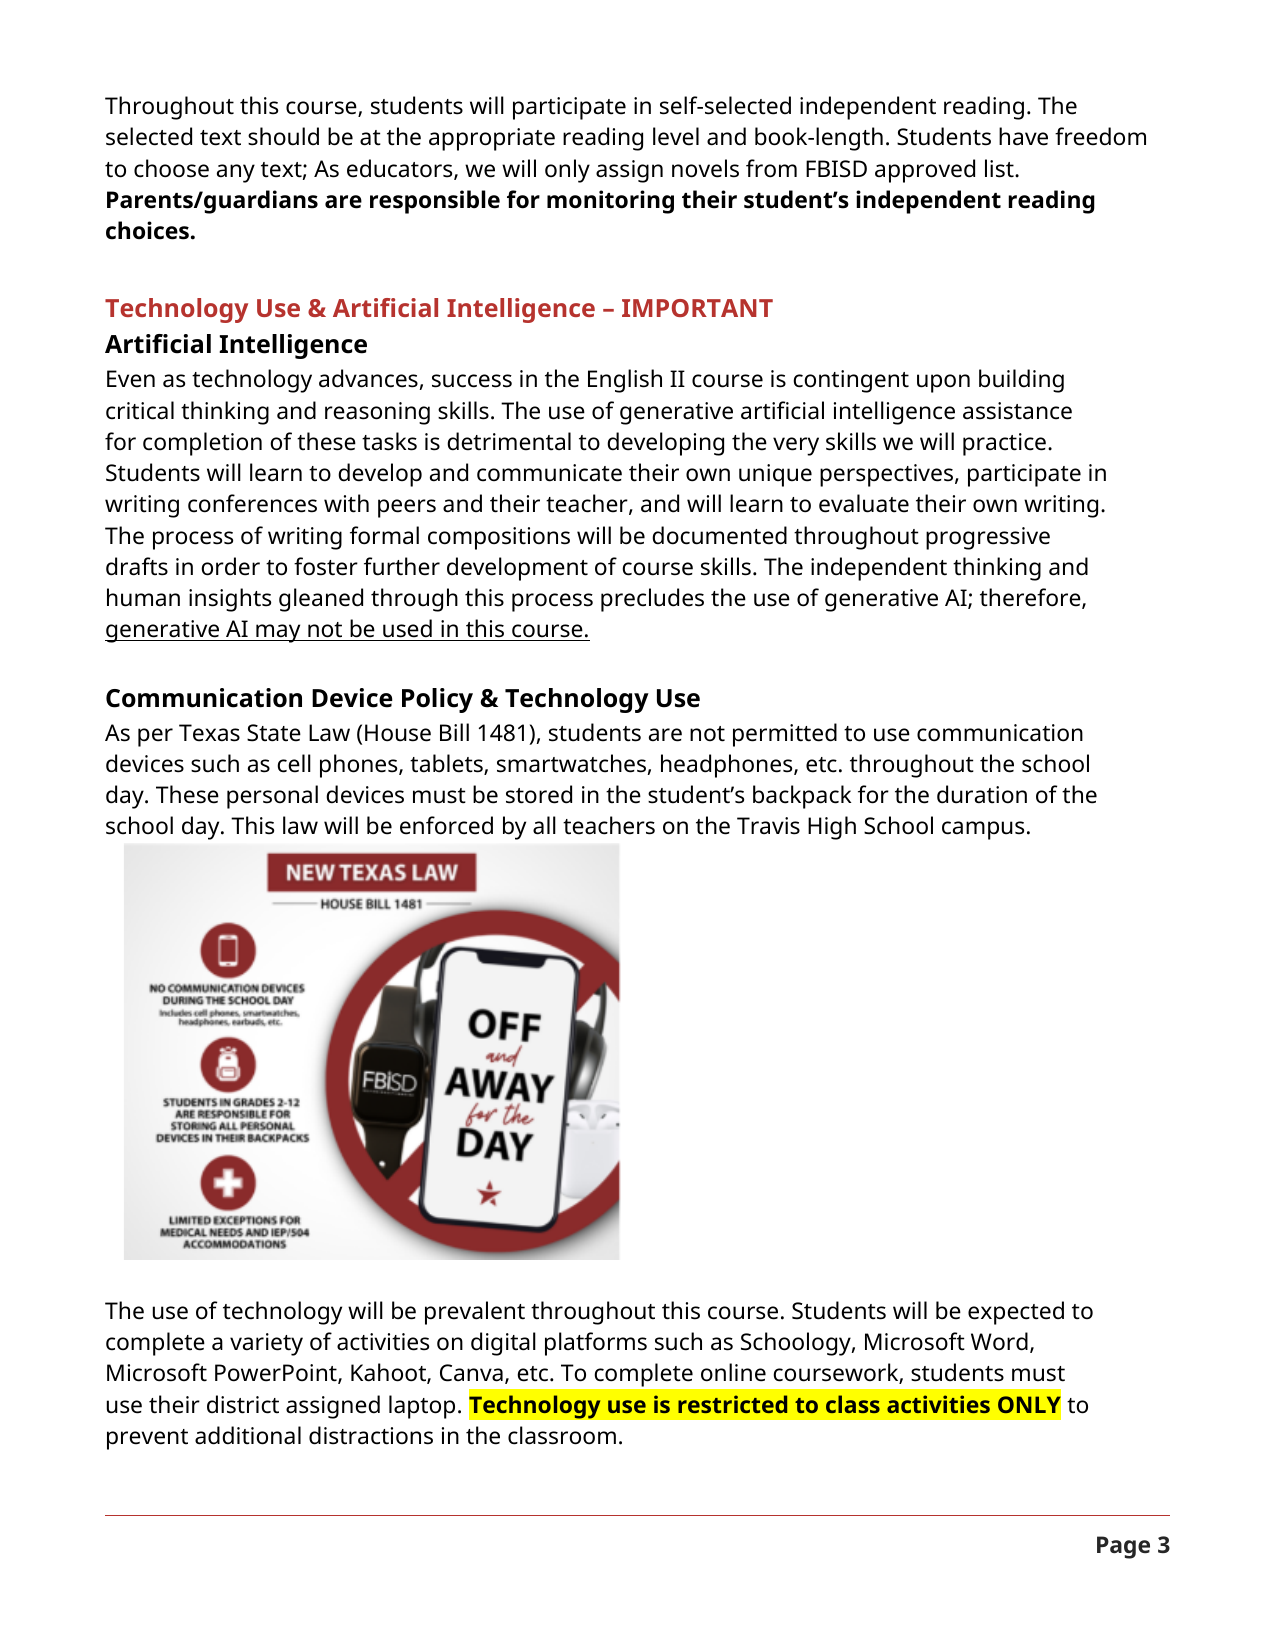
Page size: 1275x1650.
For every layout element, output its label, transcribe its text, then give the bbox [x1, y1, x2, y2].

text Artificial Intelligence [105, 327, 1109, 361]
text The use of technology will be prevalent throughout this course. Students will be expected to complete a variety of activities on digital platforms such as Schoology, Microsoft Word, Microsoft PowerPoint, Kahoot, Canva, etc. To complete online coursework, students must use their district assigned laptop. Technology use is restricted to class activities ONLY to prevent additional distractions in the classroom. [105, 1295, 1109, 1451]
text Even as technology advances, success in the English II course is contingent upon building critical thinking and reasoning skills. The use of generative artificial intelligence assistance for completion of these tasks is detrimental to developing the very skills we will practice. Students will learn to develop and communicate their own unique perspectives, participate in writing conferences with peers and their teacher, and will learn to evaluate their own writing. The process of writing formal compositions will be documented throughout progressive drafts in order to foster further development of course skills. The independent thinking and human insights gleaned through this process precludes the use of generative AI; therefore, generative AI may not be used in this course. [105, 363, 1109, 644]
subtitle Throughout this course, students will participate in self-selected independent reading. The selected text should be at the appropriate reading level and book-length. Students have freedom to choose any text; As educators, we will only assign novels from FBISD approved list. Parents/guardians are responsible for monitoring their student’s independent reading choices. [105, 90, 1170, 246]
text Technology Use & Artificial Intelligence – IMPORTANT [105, 291, 1109, 325]
text As per Texas State Law (House Bill 1481), students are not permitted to use communication devices such as cell phones, tablets, smartwatches, headphones, etc. throughout the school day. These personal devices must be stored in the student’s backpack for the duration of the school day. This law will be enforced by all teachers on the Travis High School campus. [105, 716, 1109, 841]
text Communication Device Policy & Technology Use [105, 680, 1109, 714]
